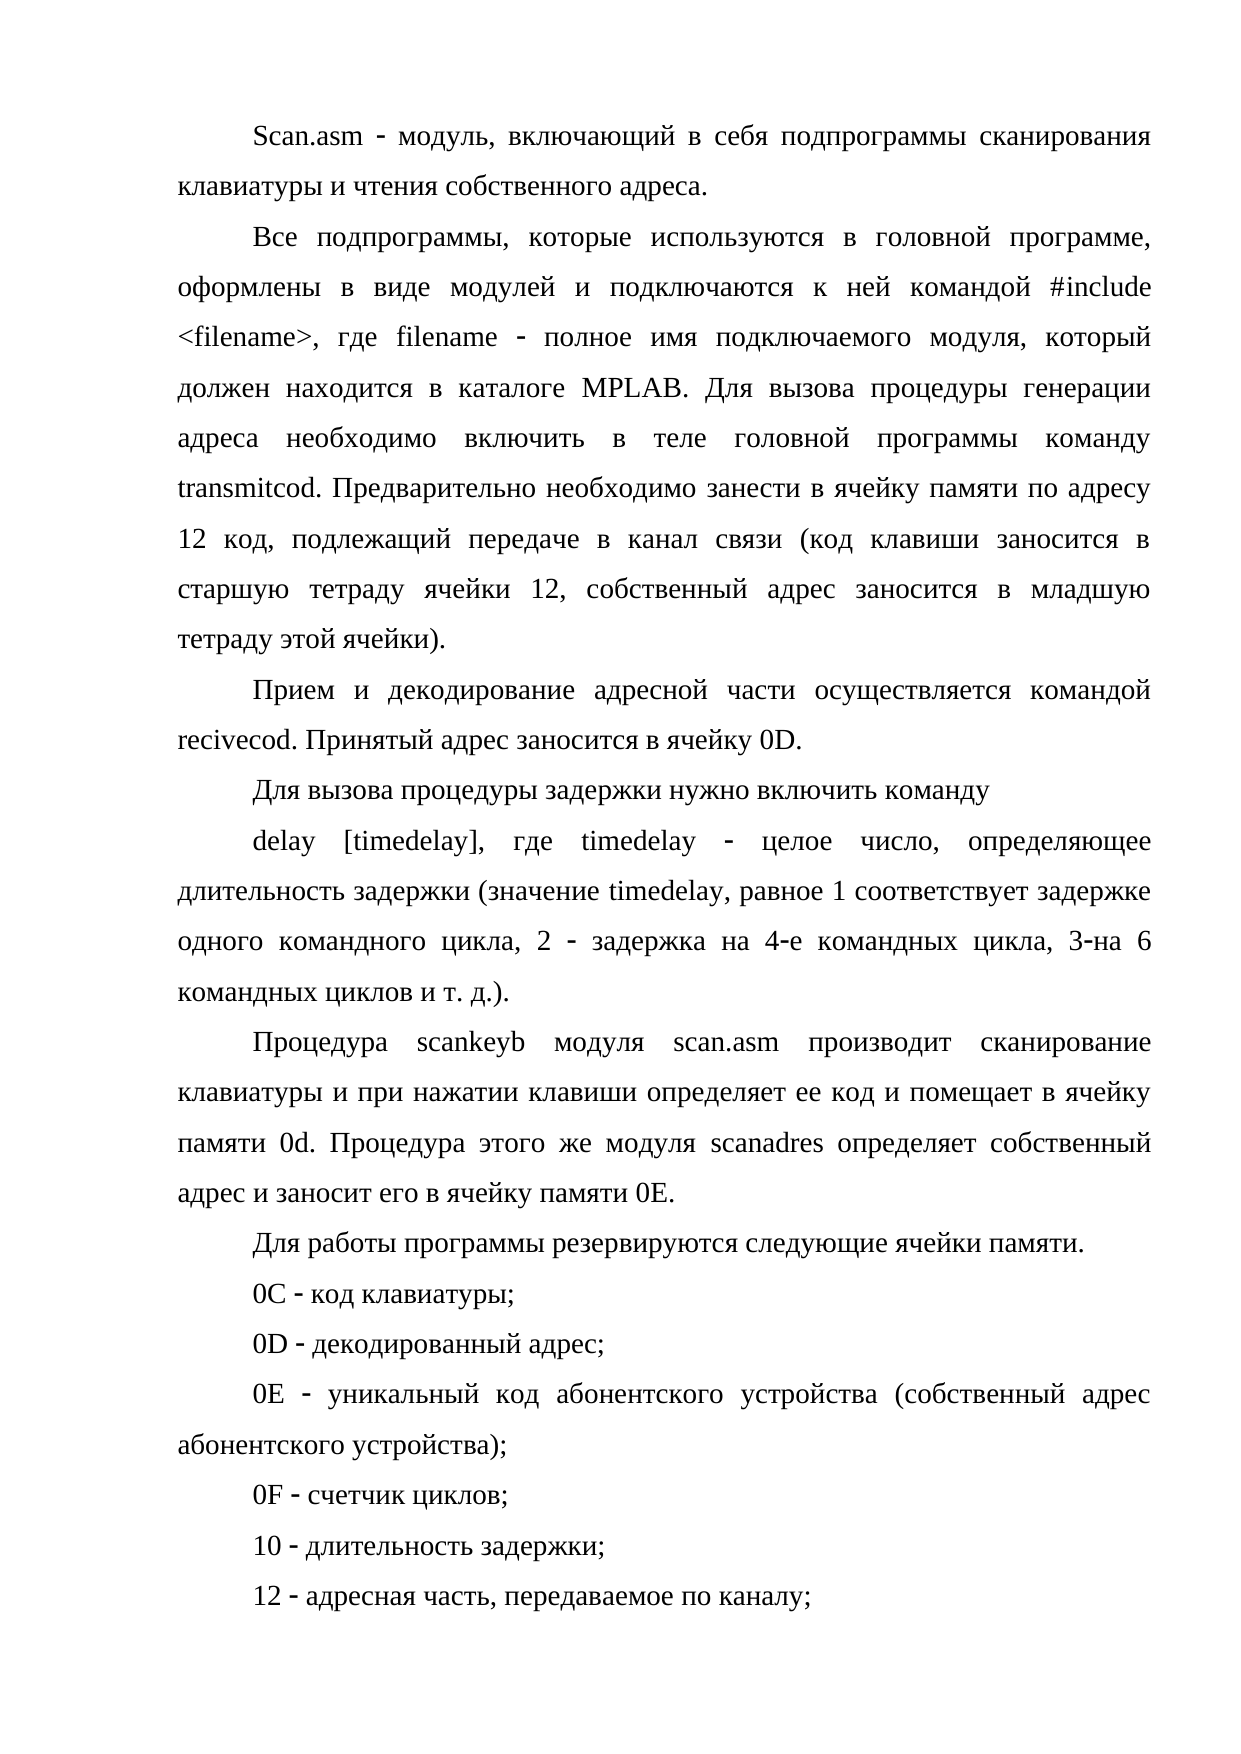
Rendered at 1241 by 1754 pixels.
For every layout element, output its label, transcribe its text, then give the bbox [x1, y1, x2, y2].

text 12 адресная часть, передаваемое по каналу; [177, 1578, 1152, 1612]
text 0D декодированный адрес; [177, 1326, 1152, 1360]
text Scan.asm модуль, включающий в себя подпрограммы сканирования клавиатуры и чтения собственного адреса. [177, 118, 1152, 202]
text Прием и декодирование адресной части осуществляется командой recivecod. Принятый адрес заносится в ячейку 0D. [177, 672, 1152, 756]
text delay [timedelay], где timedelay целое число, определяющее длительность задержки (значение timedelay, равное 1 соответствует задержке одного командного цикла, 2 задержка на 4е командных цикла, 3на 6 командных циклов и т. д.). [177, 823, 1152, 1007]
text 0F счетчик циклов; [177, 1477, 1152, 1511]
text Все подпрограммы, которые используются в головной программе, оформлены в виде модулей и подключаются к ней командой #include <filename>, где filename полное имя подключаемого модуля, который должен находится в каталоге MPLAB. Для вызова процедуры генерации адреса необходимо включить в теле головной программы команду transmitcod. Предварительно необходимо занести в ячейку памяти по адресу 12 код, подлежащий передаче в канал связи (код клавиши заносится в старшую тетраду ячейки 12, собственный адрес заносится в младшую тетраду этой ячейки). [177, 219, 1152, 655]
text 10 длительность задержки; [177, 1528, 1152, 1561]
text 0E уникальный код абонентского устройства (собственный адрес абонентского устройства); [177, 1377, 1152, 1461]
text Процедура scankeyb модуля scan.asm производит сканирование клавиатуры и при нажатии клавиши определяет ее код и помещает в ячейку памяти 0d. Процедура этого же модуля scanadres определяет собственный адрес и заносит его в ячейку памяти 0E. [177, 1024, 1152, 1209]
text Для вызова процедуры задержки нужно включить команду [177, 772, 1152, 806]
text Для работы программы резервируются следующие ячейки памяти. [177, 1225, 1152, 1259]
text 0С код клавиатуры; [177, 1276, 1152, 1309]
